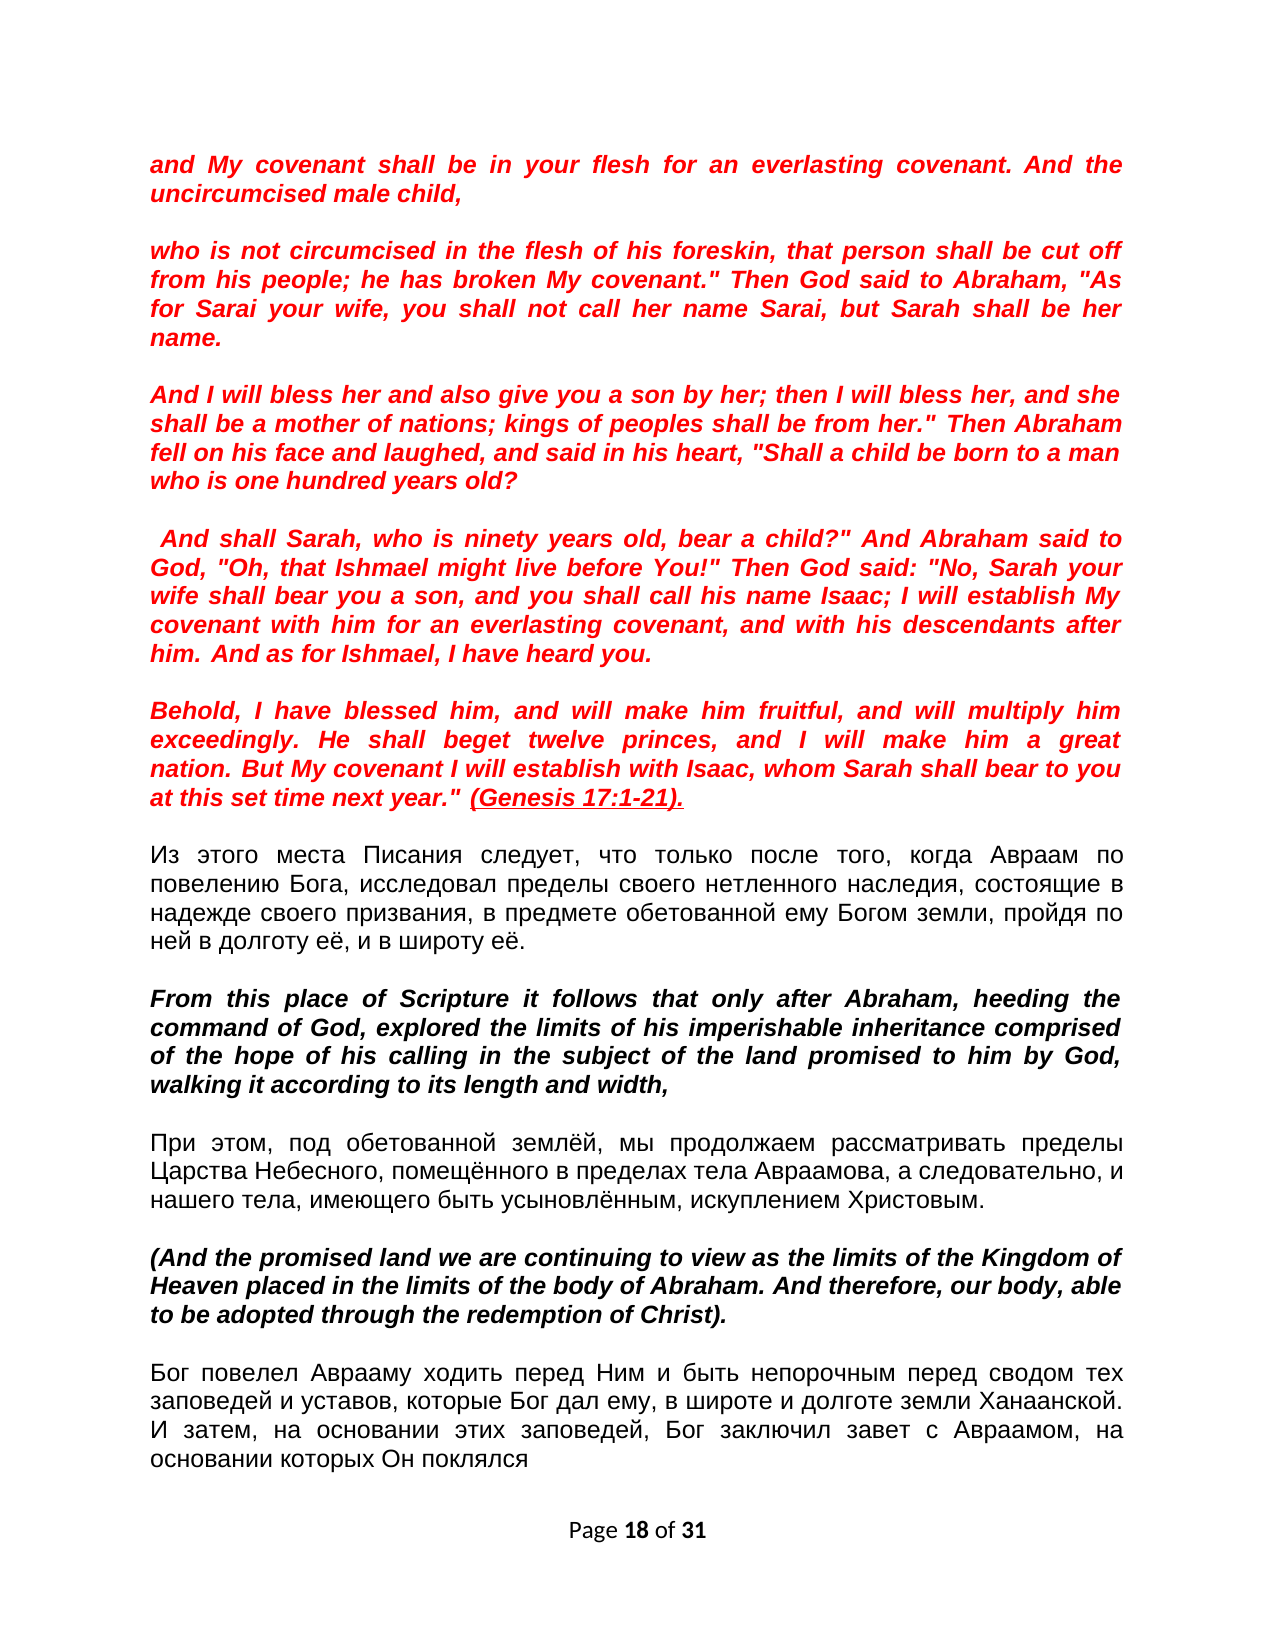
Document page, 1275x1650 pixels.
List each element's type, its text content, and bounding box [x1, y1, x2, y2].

text who is not circumcised in the flesh of his foreskin, that person shall be cut off from his people; he has broken My covenant." Then God said to Abraham, "As for Sarai your wife, you shall not call her name Sarai, but Sarah shall be her name. [150, 236, 1125, 351]
text From this place of Scripture it follows that only after Abraham, heeding the command of God, explored the limits of his imperishable inheritance comprised of the hope of his calling in the subject of the land promised to him by God, walking it according to its length and width, [150, 984, 1125, 1099]
text Бог повелел Аврааму ходить перед Ним и быть непорочным перед сводом тех заповедей и уставов, которые Бог дал ему, в широте и долготе земли Ханаанской. И затем, на основании этих заповедей, Бог заключил завет с Авраамом, на основании которых Он поклялся [150, 1357, 1125, 1472]
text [150, 150, 1125, 207]
text При этом, под обетованной землёй, мы продолжаем рассматривать пределы Царства Небесного, помещённого в пределах тела Авраамова, а следовательно, и нашего тела, имеющего быть усыновлённым, искуплением Христовым. [150, 1127, 1125, 1214]
text Behold, I have blessed him, and will make him fruitful, and will multiply him exceedingly. He shall beget twelve princes, and I will make him a great nation. But My covenant I will establish with Isaac, whom Sarah shall bear to you at this set time next year." (Genesis 17:1-21). [150, 696, 1125, 811]
text And I will bless her and also give you a son by her; then I will bless her, and she shall be a mother of nations; kings of peoples shall be from her." Then Abraham fell on his face and laughed, and said in his heart, "Shall a child be born to a man who is one hundred years old? [150, 380, 1125, 495]
text Из этого места Писания следует, что только после того, когда Авраам по повелению Бога, исследовал пределы своего нетленного наследия, состоящие в надежде своего призвания, в предмете обетованной ему Богом земли, пройдя по ней в долготу её, и в широту её. [150, 840, 1125, 955]
text (And the promised land we are continuing to view as the limits of the Kingdom of Heaven placed in the limits of the body of Abraham. And therefore, our body, able to be adopted through the redemption of Christ). [150, 1242, 1125, 1329]
text And shall Sarah, who is ninety years old, bear a child?" And Abraham said to God, "Oh, that Ishmael might live before You!" Then God said: "No, Sarah your wife shall bear you a son, and you shall call his name Isaac; I will establish My covenant with him for an everlasting covenant, and with his descendants after him. And as for Ishmael, I have heard you. [150, 524, 1125, 667]
